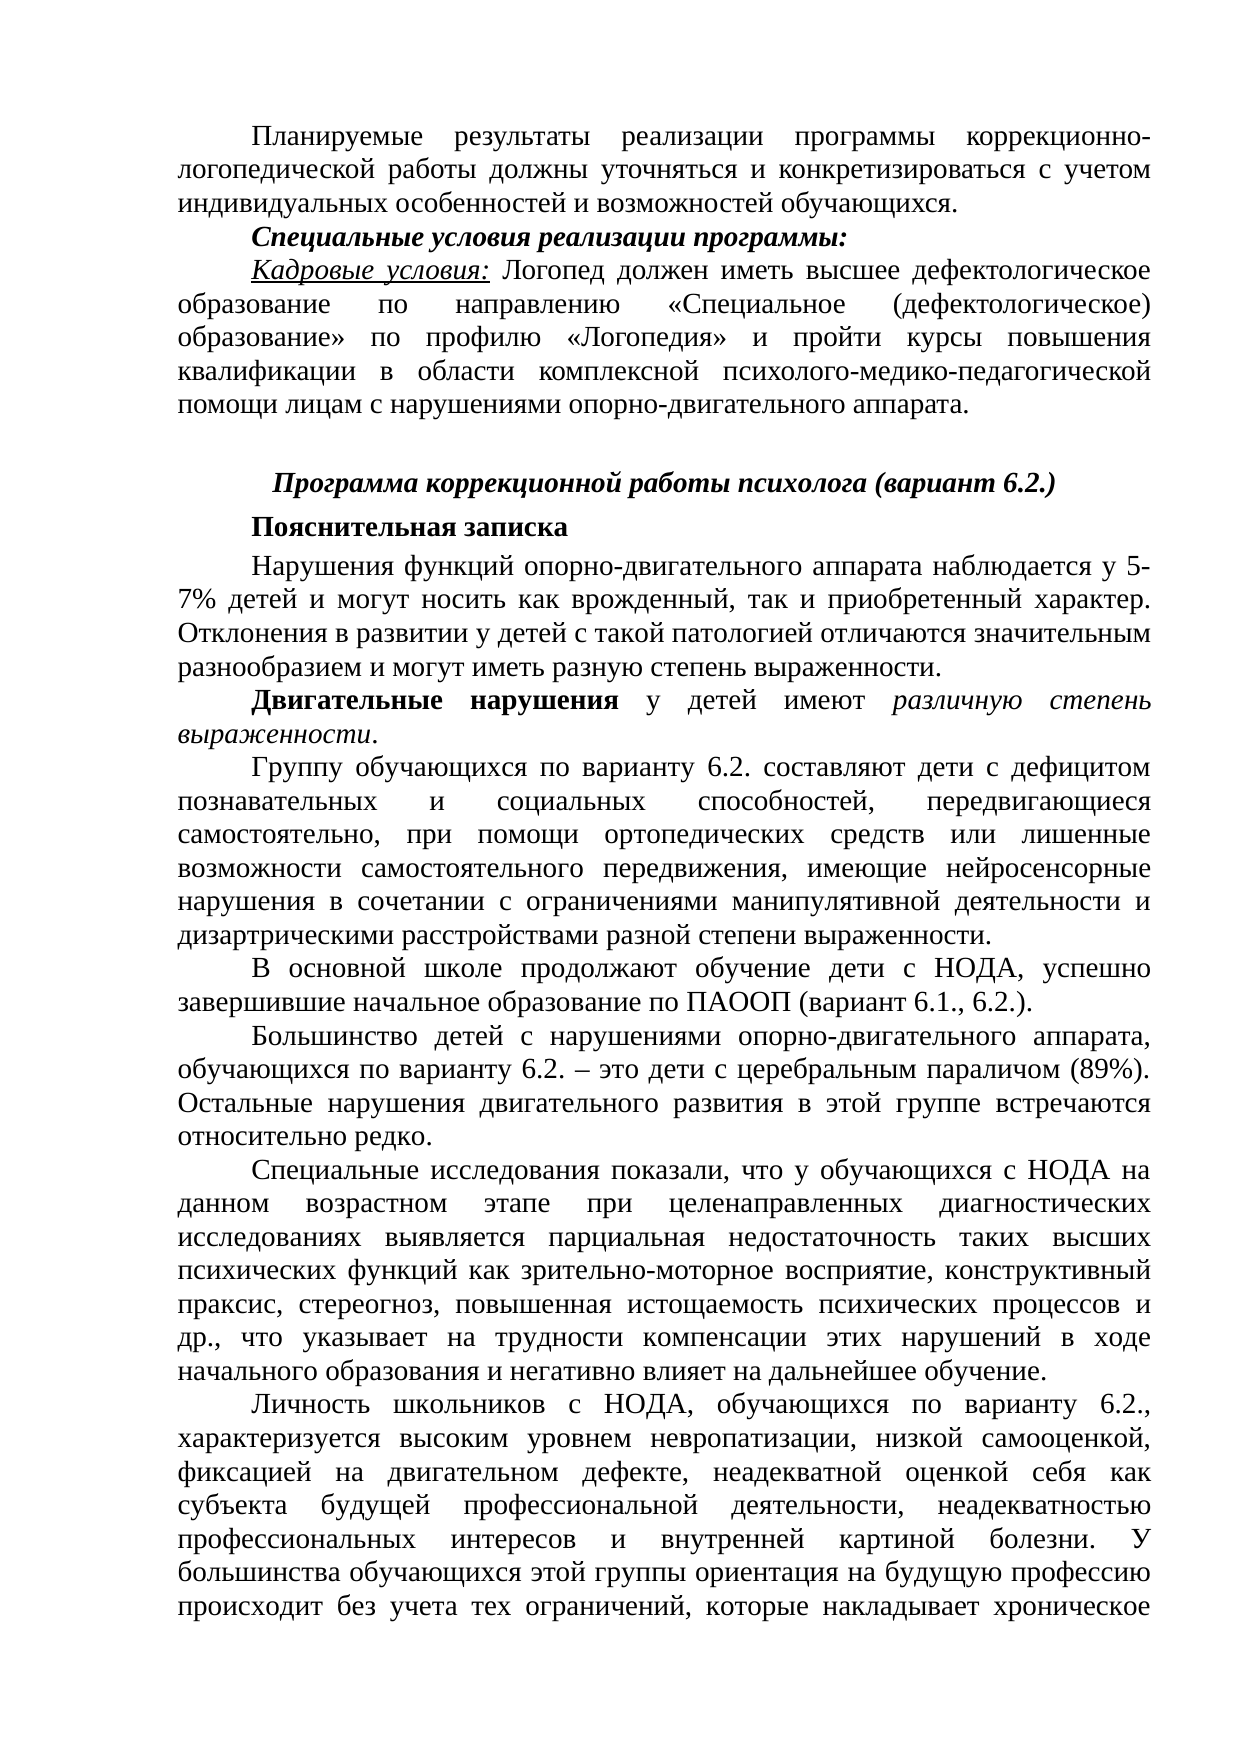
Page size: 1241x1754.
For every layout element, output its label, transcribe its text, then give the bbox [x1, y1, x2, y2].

text Нарушения функций опорно-двигательного аппарата наблюдается у 5-7% детей и могут носить как врожденный, так и приобретенный характер. Отклонения в развитии у детей с такой патологией отличаются значительным разнообразием и могут иметь разную степень выраженности. [177, 548, 1152, 682]
text В основной школе продолжают обучение дети с НОДА, успешно завершившие начальное образование по ПАООП (вариант 6.1., 6.2.). [177, 951, 1152, 1018]
text Двигательные нарушения у детей имеют различную степень выраженности. [177, 682, 1152, 749]
text Большинство детей с нарушениями опорно-двигательного аппарата, обучающихся по варианту 6.2. – это дети с церебральным параличом (89%). Остальные нарушения двигательного развития в этой группе встречаются относительно редко. [177, 1018, 1152, 1152]
text Группу обучающихся по варианту 6.2. составляют дети с дефицитом познавательных и социальных способностей, передвигающиеся самостоятельно, при помощи ортопедических средств или лишенные возможности самостоятельного передвижения, имеющие нейросенсорные нарушения в сочетании с ограничениями манипулятивной деятельности и дизартрическими расстройствами разной степени выраженности. [177, 749, 1152, 951]
text Планируемые результаты реализации программы коррекционно-логопедической работы должны уточняться и конкретизироваться с учетом индивидуальных особенностей и возможностей обучающихся. [177, 118, 1152, 219]
text Кадровые условия: Логопед должен иметь высшее дефектологическое образование по направлению «Специальное (дефектологическое) образование» по профилю «Логопедия» и пройти курсы повышения квалификации в области комплексной психолого-медико-педагогической помощи лицам с нарушениями опорно-двигательного аппарата. [177, 252, 1152, 420]
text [177, 1387, 1152, 1621]
text Специальные условия реализации программы: [177, 219, 1152, 252]
text Пояснительная записка [177, 509, 1152, 543]
text Специальные исследования показали, что у обучающихся с НОДА на данном возрастном этапе при целенаправленных диагностических исследованиях выявляется парциальная недостаточность таких высших психических функций как зрительно-моторное восприятие, конструктивный праксис, стереогноз, повышенная истощаемость психических процессов и др., что указывает на трудности компенсации этих нарушений в ходе начального образования и негативно влияет на дальнейшее обучение. [177, 1152, 1152, 1387]
text Программа коррекционной работы психолога (вариант 6.2.) [177, 465, 1152, 498]
